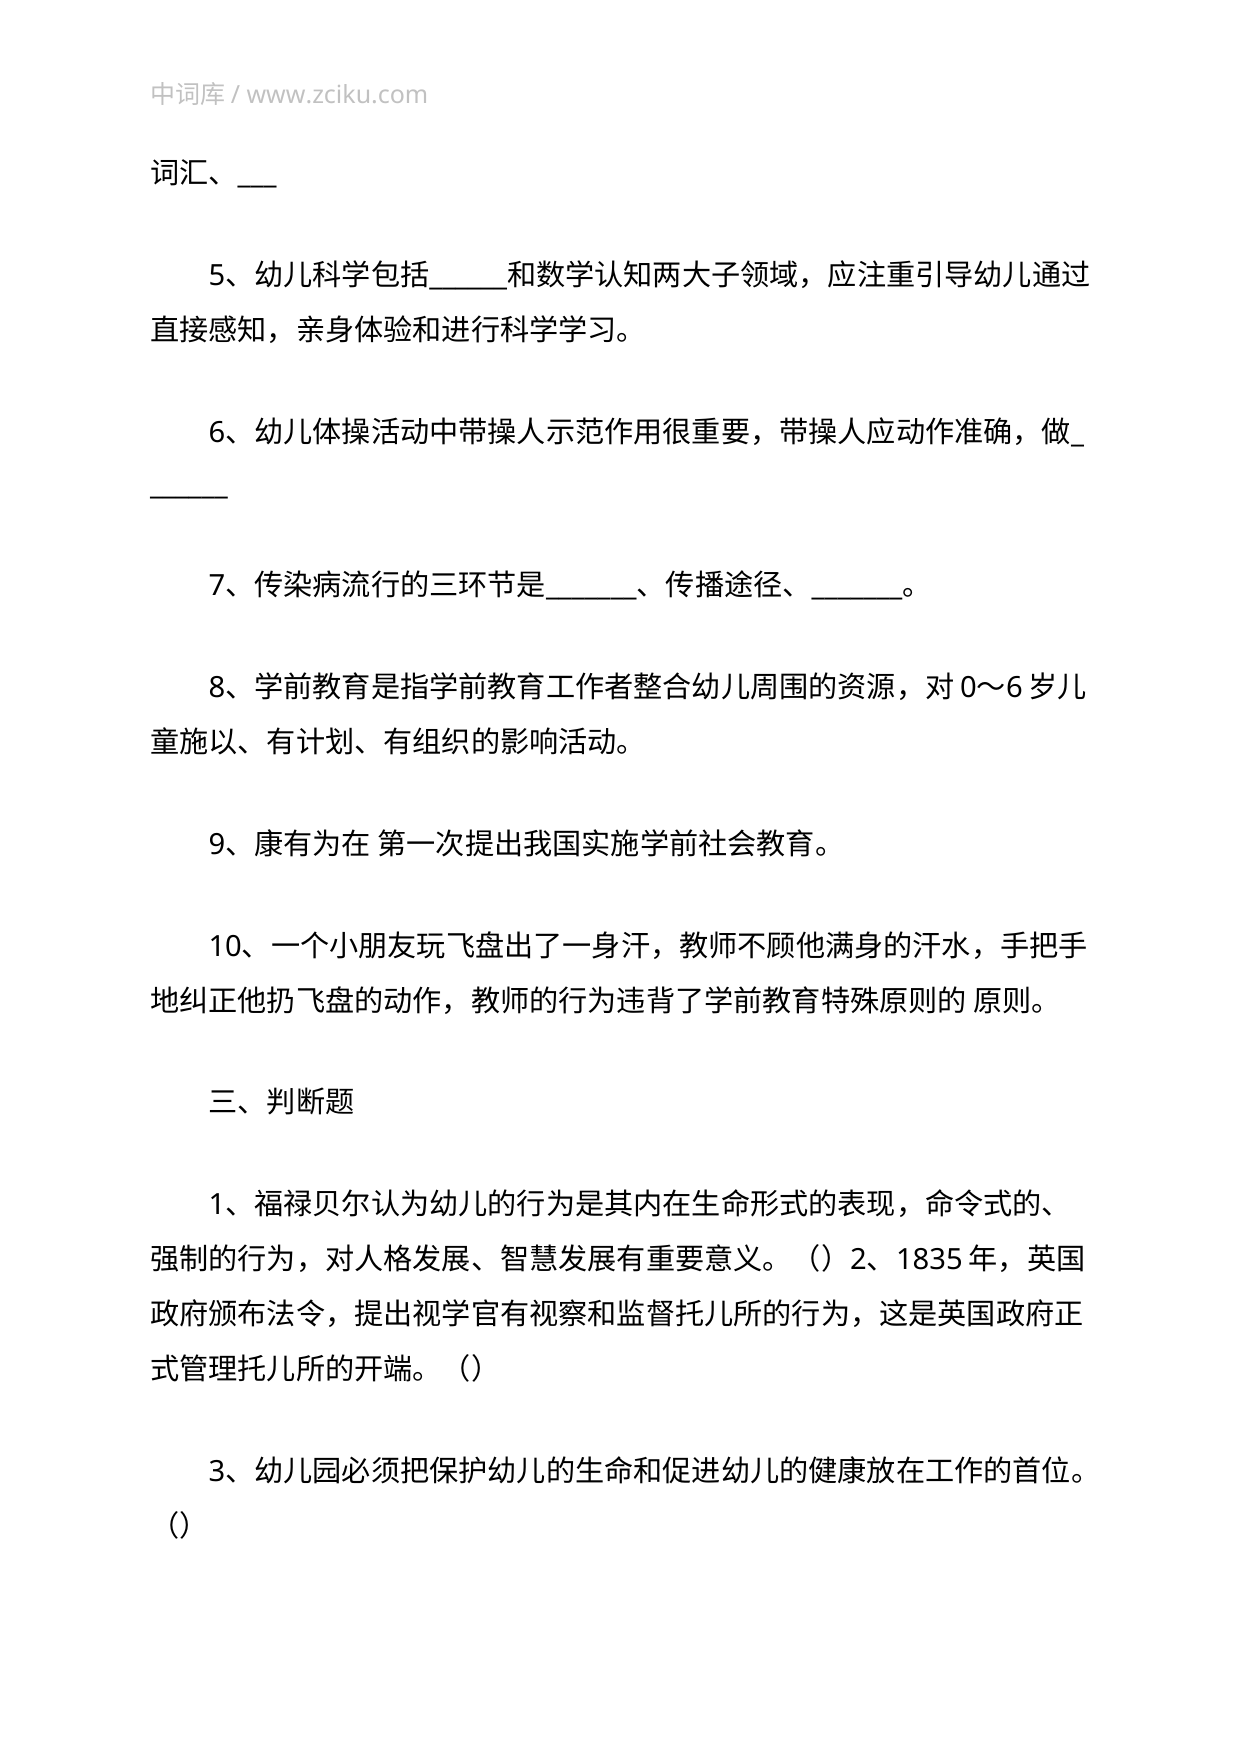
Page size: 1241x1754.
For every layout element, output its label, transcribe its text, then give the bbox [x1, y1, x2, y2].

text 8、学前教育是指学前教育工作者整合幼儿周围的资源，对0～6岁儿童施以、有计划、有组织的影响活动。 [150, 663, 1090, 761]
text 1、福禄贝尔认为幼儿的行为是其内在生命形式的表现，命令式的、强制的行为，对人格发展、智慧发展有重要意义。（）2、1835年，英国政府颁布法令，提出视学官有视察和监督托儿所的行为，这是英国政府正式管理托儿所的开端。（） [150, 1181, 1090, 1388]
text 9、康有为在 第一次提出我国实施学前社会教育。 [150, 820, 1090, 863]
text 3、幼儿园必须把保护幼儿的生命和促进幼儿的健康放在工作的首位。（） [150, 1447, 1090, 1545]
text 5、幼儿科学包括______和数学认知两大子领域，应注重引导幼儿通过直接感知，亲身体验和进行科学学习。 [150, 252, 1090, 349]
text 6、幼儿体操活动中带操人示范作用很重要，带操人应动作准确，做_______ [150, 409, 1090, 503]
text 10、一个小朋友玩飞盘出了一身汗，教师不顾他满身的汗水，手把手地纠正他扔飞盘的动作，教师的行为违背了学前教育特殊原则的 原则。 [150, 922, 1090, 1019]
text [150, 150, 1090, 192]
text 三、判断题 [150, 1079, 1090, 1121]
text 7、传染病流行的三环节是_______、传播途径、_______。 [150, 561, 1090, 604]
